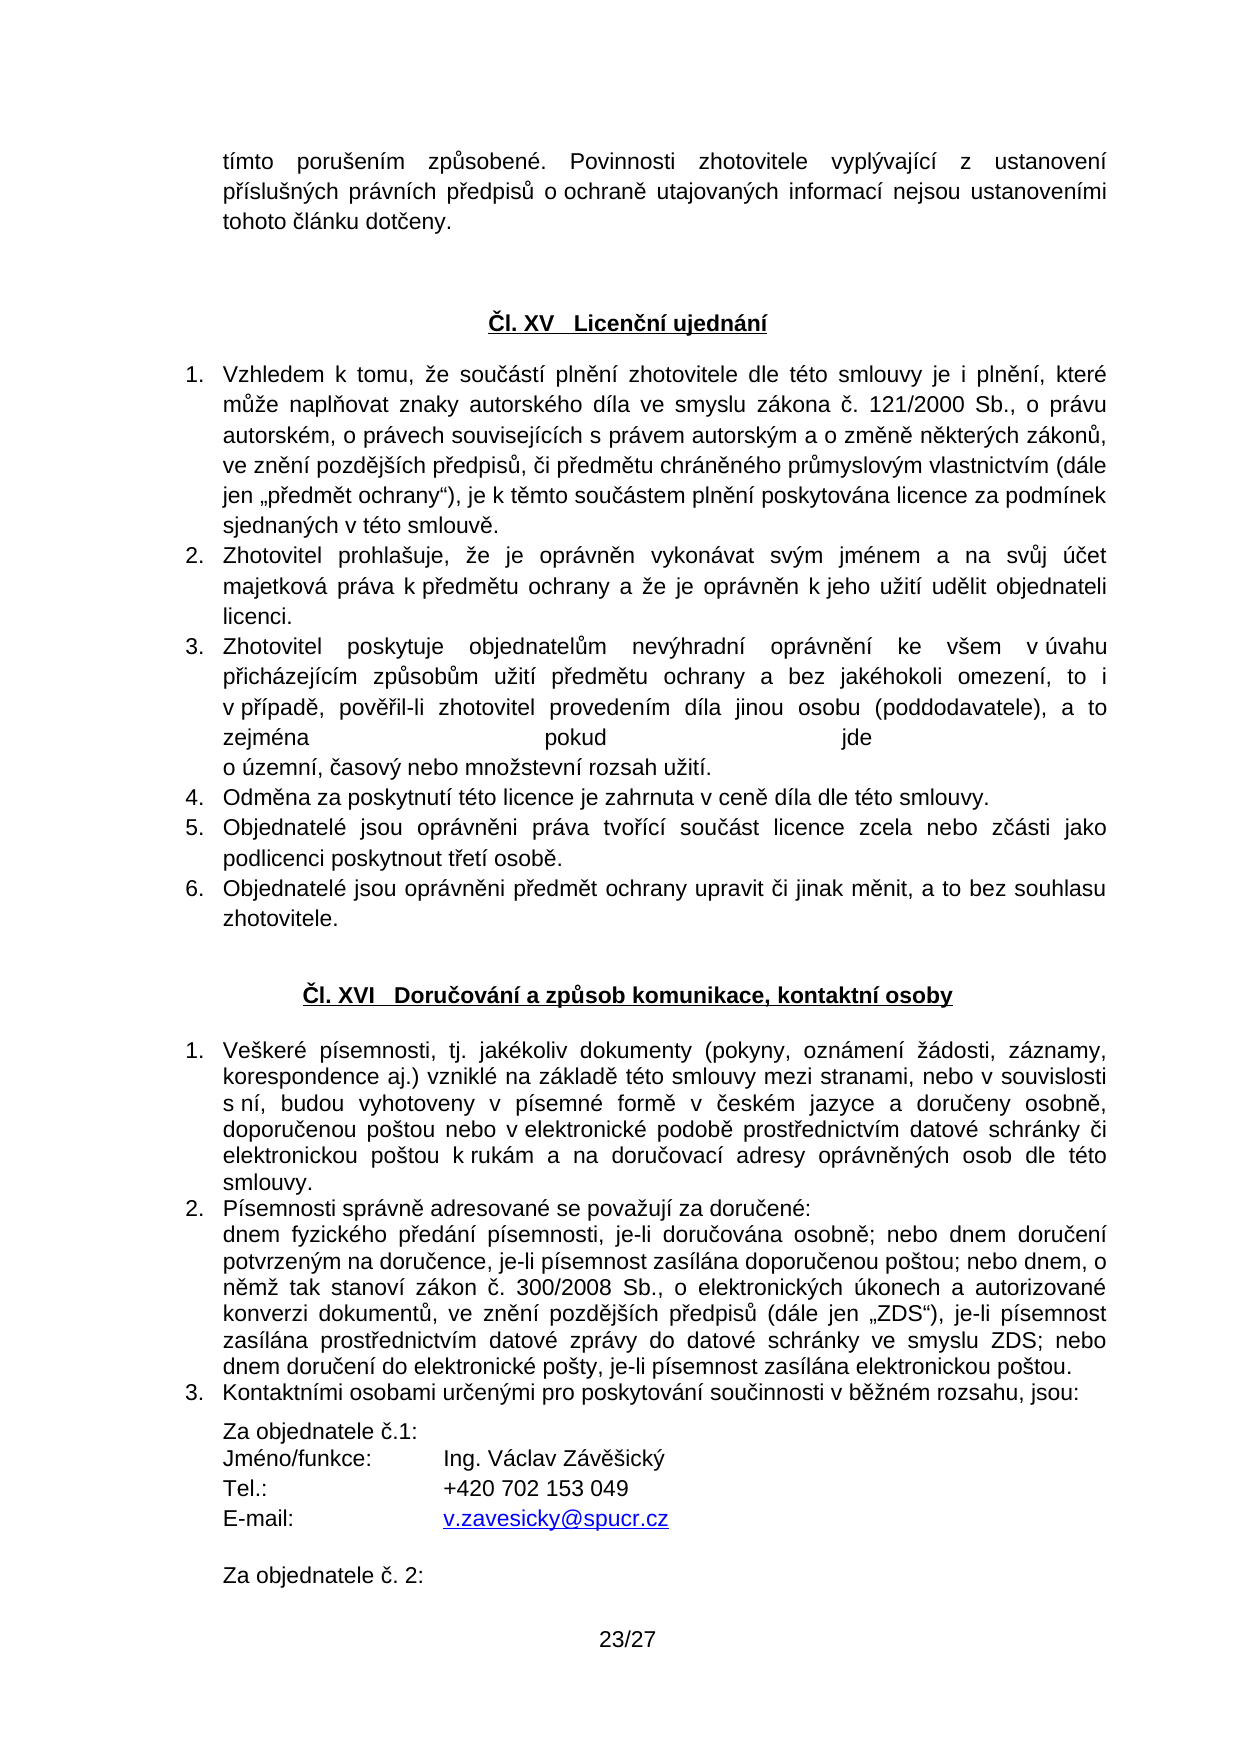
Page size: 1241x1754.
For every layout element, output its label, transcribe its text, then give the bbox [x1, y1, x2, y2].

text Čl. XVI Doručování a způsob komunikace, kontaktní osoby [148, 982, 1107, 1009]
list Odměna za poskytnutí této licence je zahrnuta v ceně díla dle této smlouvy. [185, 784, 1107, 811]
list Za objednatele č. 2: [223, 1562, 1107, 1588]
list Vzhledem k tomu, že součástí plnění zhotovitele dle této smlouvy je i plnění, které může naplňovat znaky autorského díla ve smyslu zákona č. 121/2000 Sb., o právu autorském, o právech souvisejících s právem autorským a o změně některých zákonů, ve znění pozdějších předpisů, či předmětu chráněného průmyslovým vlastnictvím (dále jen „předmět ochrany“), je k těmto součástem plnění poskytována licence za podmínek sjednaných v této smlouvě. [185, 361, 1107, 539]
list Jméno/funkce: Ing. Václav Závěšický [223, 1444, 1107, 1471]
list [185, 148, 1107, 234]
list E-mail: v.zavesicky@spucr.cz [223, 1505, 1107, 1531]
list Zhotovitel poskytuje objednatelům nevýhradní oprávnění ke všem v úvahu přicházejícím způsobům užití předmětu ochrany a bez jakéhokoli omezení, to i v případě, pověřil-li zhotovitel provedením díla jinou osobu (poddodavatele), a to zejména pokud jde o územní, časový nebo množstevní rozsah užití. [185, 633, 1107, 780]
list Objednatelé jsou oprávněni předmět ochrany upravit či jinak měnit, a to bez souhlasu zhotovitele. [185, 875, 1107, 931]
text dnem fyzického předání písemnosti, je-li doručována osobně; nebo dnem doručení potvrzeným na doručence, je-li písemnost zasílána doporučenou poštou; nebo dnem, o němž tak stanoví zákon č. 300/2008 Sb., o elektronických úkonech a autorizované konverzi dokumentů, ve znění pozdějších předpisů (dále jen „ZDS“), je-li písemnost zasílána prostřednictvím datové zprávy do datové schránky ve smyslu ZDS; nebo dnem doručení do elektronické pošty, je-li písemnost zasílána elektronickou poštou. [223, 1221, 1107, 1379]
list Objednatelé jsou oprávněni práva tvořící součást licence zcela nebo zčásti jako podlicenci poskytnout třetí osobě. [185, 814, 1107, 871]
text Čl. XV Licenční ujednání [148, 310, 1107, 337]
list Za objednatele č.1: [223, 1418, 1107, 1444]
list Kontaktními osobami určenými pro poskytování součinnosti v běžném rozsahu, jsou: [185, 1379, 1107, 1406]
list Zhotovitel prohlašuje, že je oprávněn vykonávat svým jménem a na svůj účet majetková práva k předmětu ochrany a že je oprávněn k jeho užití udělit objednateli licenci. [185, 542, 1107, 629]
list Veškeré písemnosti, tj. jakékoliv dokumenty (pokyny, oznámení žádosti, záznamy, korespondence aj.) vzniklé na základě této smlouvy mezi stranami, nebo v souvislosti s ní, budou vyhotoveny v písemné formě v českém jazyce a doručeny osobně, doporučenou poštou nebo v elektronické podobě prostřednictvím datové schránky či elektronickou poštou k rukám a na doručovací adresy oprávněných osob dle této smlouvy. [185, 1037, 1107, 1195]
list Tel.: +420 702 153 049 [223, 1475, 1107, 1501]
list Písemnosti správně adresované se považují za doručené: [185, 1195, 1107, 1221]
